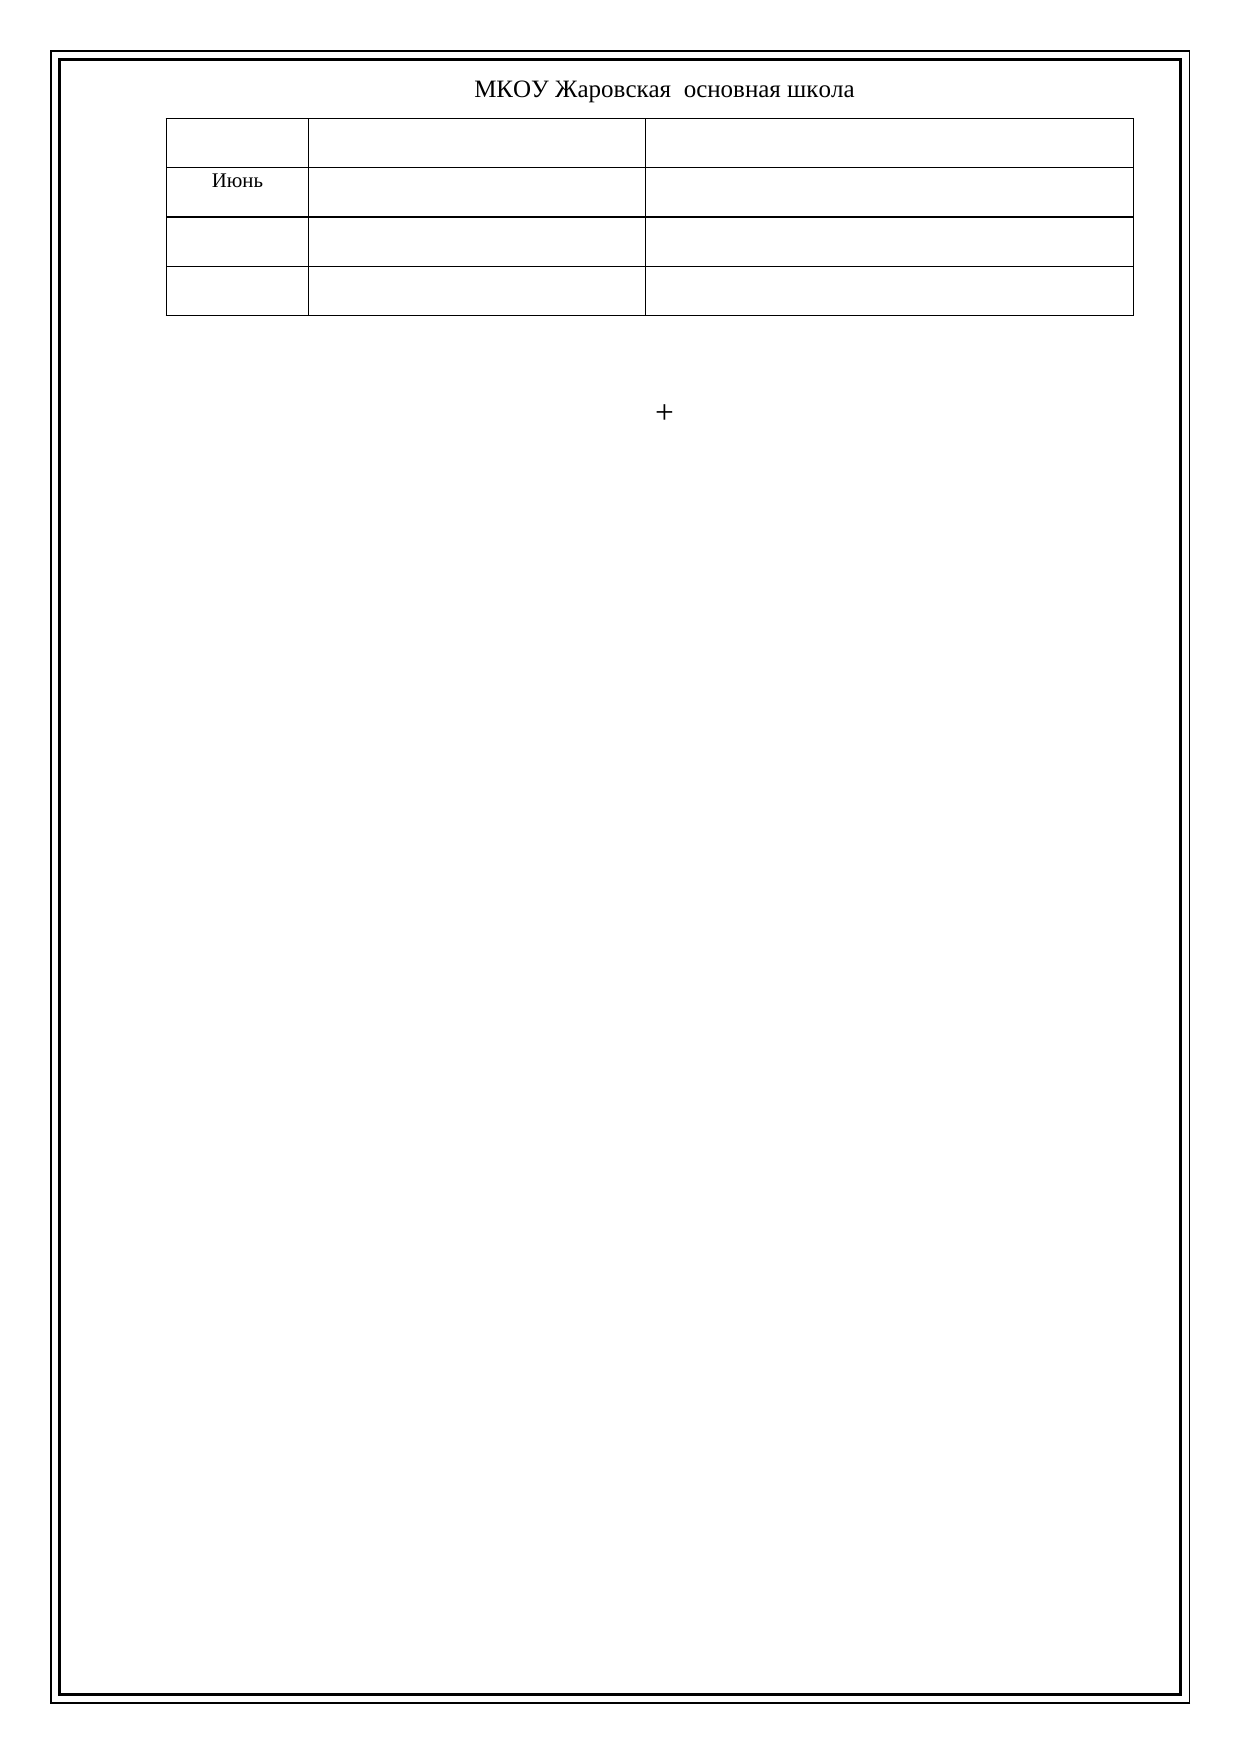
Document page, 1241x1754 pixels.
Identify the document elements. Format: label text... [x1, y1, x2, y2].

table_cell [167, 218, 308, 266]
table_cell [646, 119, 1133, 167]
table_cell [167, 267, 308, 315]
table_cell [309, 168, 645, 216]
table_cell [646, 218, 1133, 266]
table_cell [646, 168, 1133, 216]
text + [177, 392, 1152, 431]
table_cell [309, 218, 645, 266]
table_cell Июнь [167, 168, 308, 216]
table_cell [646, 267, 1133, 315]
table_cell [167, 119, 308, 167]
table_cell [309, 267, 645, 315]
table_cell [309, 119, 645, 167]
